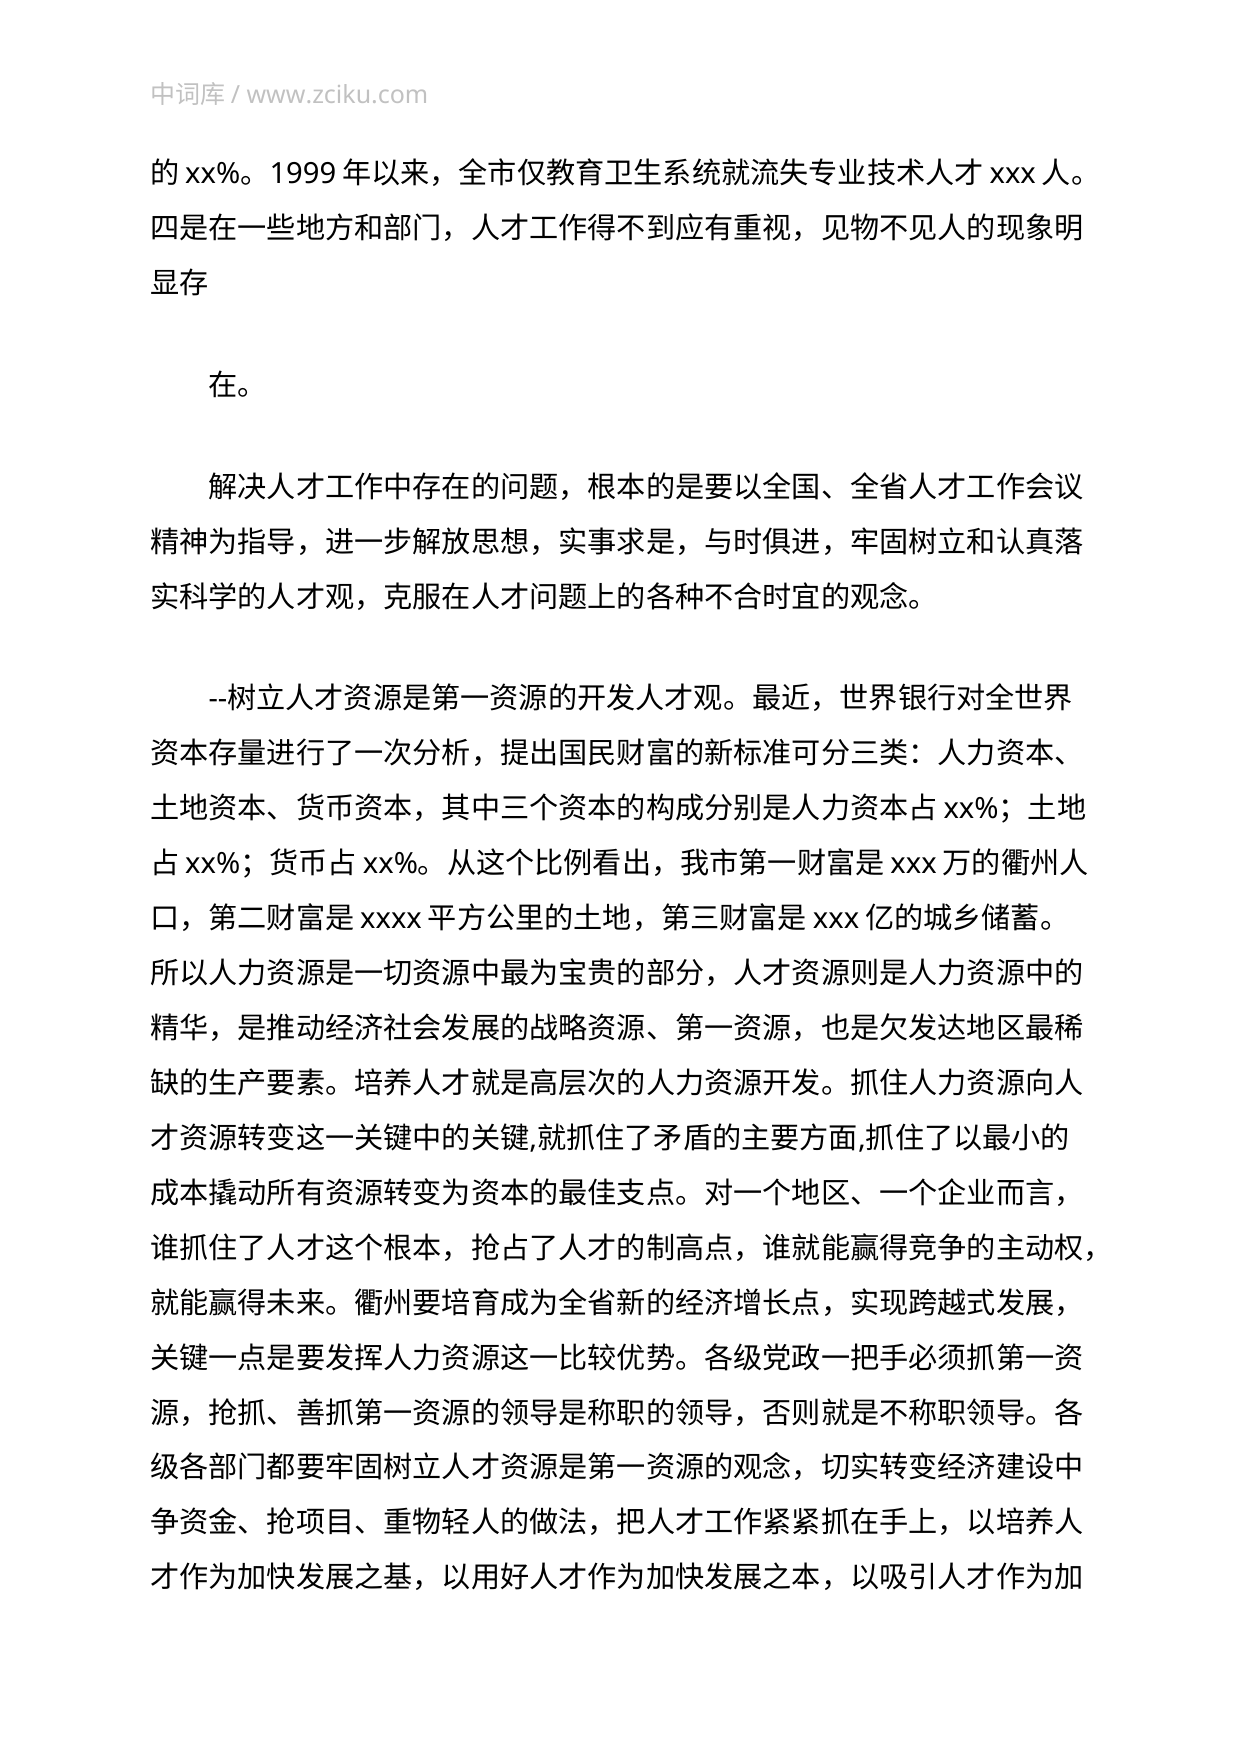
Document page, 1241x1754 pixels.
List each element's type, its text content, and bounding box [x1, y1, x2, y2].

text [150, 675, 1090, 1596]
text 在。 [150, 362, 1090, 404]
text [150, 150, 1090, 302]
text 解决人才工作中存在的问题，根本的是要以全国、全省人才工作会议精神为指导，进一步解放思想，实事求是，与时俱进，牢固树立和认真落实科学的人才观，克服在人才问题上的各种不合时宜的观念。 [150, 463, 1090, 616]
